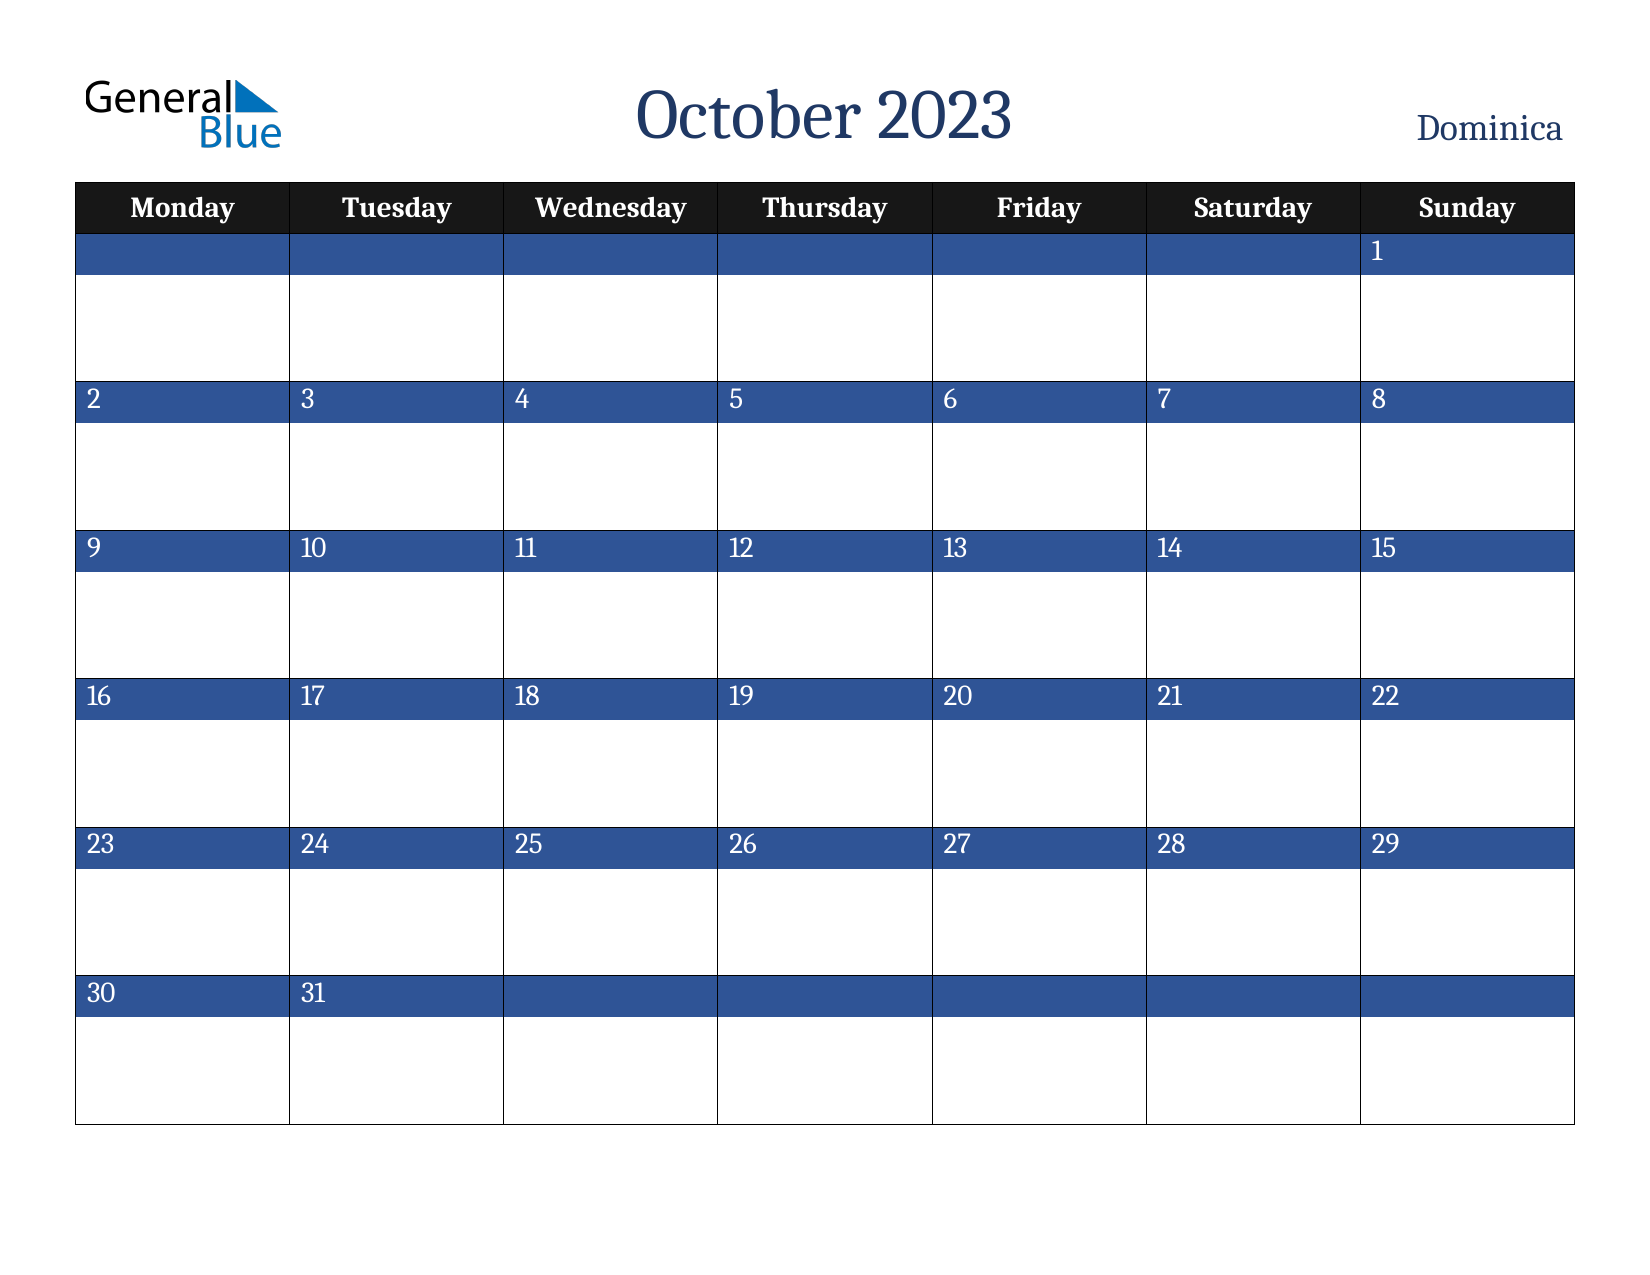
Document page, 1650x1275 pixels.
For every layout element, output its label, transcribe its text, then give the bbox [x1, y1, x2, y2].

table_cell 3 [290, 382, 503, 423]
table_cell [76, 423, 289, 530]
table_cell [1361, 423, 1574, 530]
table_cell 26 [718, 828, 932, 869]
table_cell [933, 275, 1146, 381]
table_cell [504, 869, 717, 975]
table_cell [76, 572, 289, 678]
table_cell 29 [1361, 828, 1574, 869]
table_header [76, 75, 503, 182]
table_cell 7 [1147, 382, 1360, 423]
table_cell 22 [1361, 679, 1574, 720]
table_cell [290, 572, 503, 678]
table_cell [504, 976, 717, 1017]
table_cell [933, 234, 1146, 275]
table_cell 15 [1361, 531, 1574, 572]
table_cell 4 [504, 382, 717, 423]
table_cell [933, 1017, 1146, 1123]
table_cell [933, 976, 1146, 1017]
table_cell [1361, 869, 1574, 975]
table_cell 5 [718, 382, 932, 423]
table_cell 21 [1147, 679, 1360, 720]
table_cell [1361, 976, 1574, 1017]
table_cell 30 [76, 976, 289, 1017]
table_cell [933, 869, 1146, 975]
table_cell [1147, 423, 1360, 530]
table_cell [1361, 572, 1574, 678]
table_cell [933, 720, 1146, 827]
table_cell [76, 234, 289, 275]
table_cell 9 [76, 531, 289, 572]
table_cell 24 [290, 828, 503, 869]
table_cell Sunday [1361, 183, 1574, 233]
table_cell [1147, 1017, 1360, 1123]
table_cell 6 [933, 382, 1146, 423]
table_cell Friday [933, 183, 1146, 233]
table_cell [1147, 720, 1360, 827]
table_cell [290, 275, 503, 381]
table_cell [718, 572, 932, 678]
table_header October 2023 [504, 75, 1146, 182]
table_cell [504, 275, 717, 381]
table_cell [718, 275, 932, 381]
table_header Dominica [1146, 75, 1574, 182]
table_cell [504, 720, 717, 827]
table_cell [718, 423, 932, 530]
table_cell 19 [718, 679, 932, 720]
table_cell [718, 234, 932, 275]
table_cell [290, 234, 503, 275]
table_cell [933, 423, 1146, 530]
table_cell 20 [933, 679, 1146, 720]
table_cell 23 [76, 828, 289, 869]
table_cell [504, 1017, 717, 1123]
table_cell 25 [504, 828, 717, 869]
table_cell [718, 720, 932, 827]
table_cell 8 [1361, 382, 1574, 423]
table_cell [1147, 234, 1360, 275]
table_cell [504, 234, 717, 275]
table_cell 16 [76, 679, 289, 720]
table_cell 1 [1361, 234, 1574, 275]
table_cell 27 [933, 828, 1146, 869]
table_cell 18 [504, 679, 717, 720]
table_cell [1147, 976, 1360, 1017]
table_cell [1147, 572, 1360, 678]
table_cell [504, 572, 717, 678]
table_cell Saturday [1147, 183, 1360, 233]
table_cell Tuesday [290, 183, 503, 233]
table_cell 28 [1147, 828, 1360, 869]
table_cell [1147, 275, 1360, 381]
table_cell 11 [504, 531, 717, 572]
table_cell [718, 1017, 932, 1123]
table_cell [76, 275, 289, 381]
table_cell 10 [290, 531, 503, 572]
table_cell [290, 423, 503, 530]
table_cell [1147, 869, 1360, 975]
table_cell [290, 869, 503, 975]
table_cell 12 [718, 531, 932, 572]
table_cell [1361, 275, 1574, 381]
picture [86, 80, 281, 148]
table_cell [1361, 1017, 1574, 1123]
table_cell [290, 1017, 503, 1123]
table_cell [76, 720, 289, 827]
table_cell Wednesday [504, 183, 717, 233]
table_cell 31 [290, 976, 503, 1017]
table_cell [718, 976, 932, 1017]
table_cell Thursday [718, 183, 932, 233]
table_cell 2 [76, 382, 289, 423]
table_cell [718, 869, 932, 975]
table_cell 17 [290, 679, 503, 720]
table_cell [1361, 720, 1574, 827]
table_cell 13 [933, 531, 1146, 572]
table_cell [504, 423, 717, 530]
table_cell [933, 572, 1146, 678]
table_cell [76, 1017, 289, 1123]
table_cell [290, 720, 503, 827]
table_cell [76, 869, 289, 975]
table_cell 14 [1147, 531, 1360, 572]
table_cell Monday [76, 183, 289, 233]
